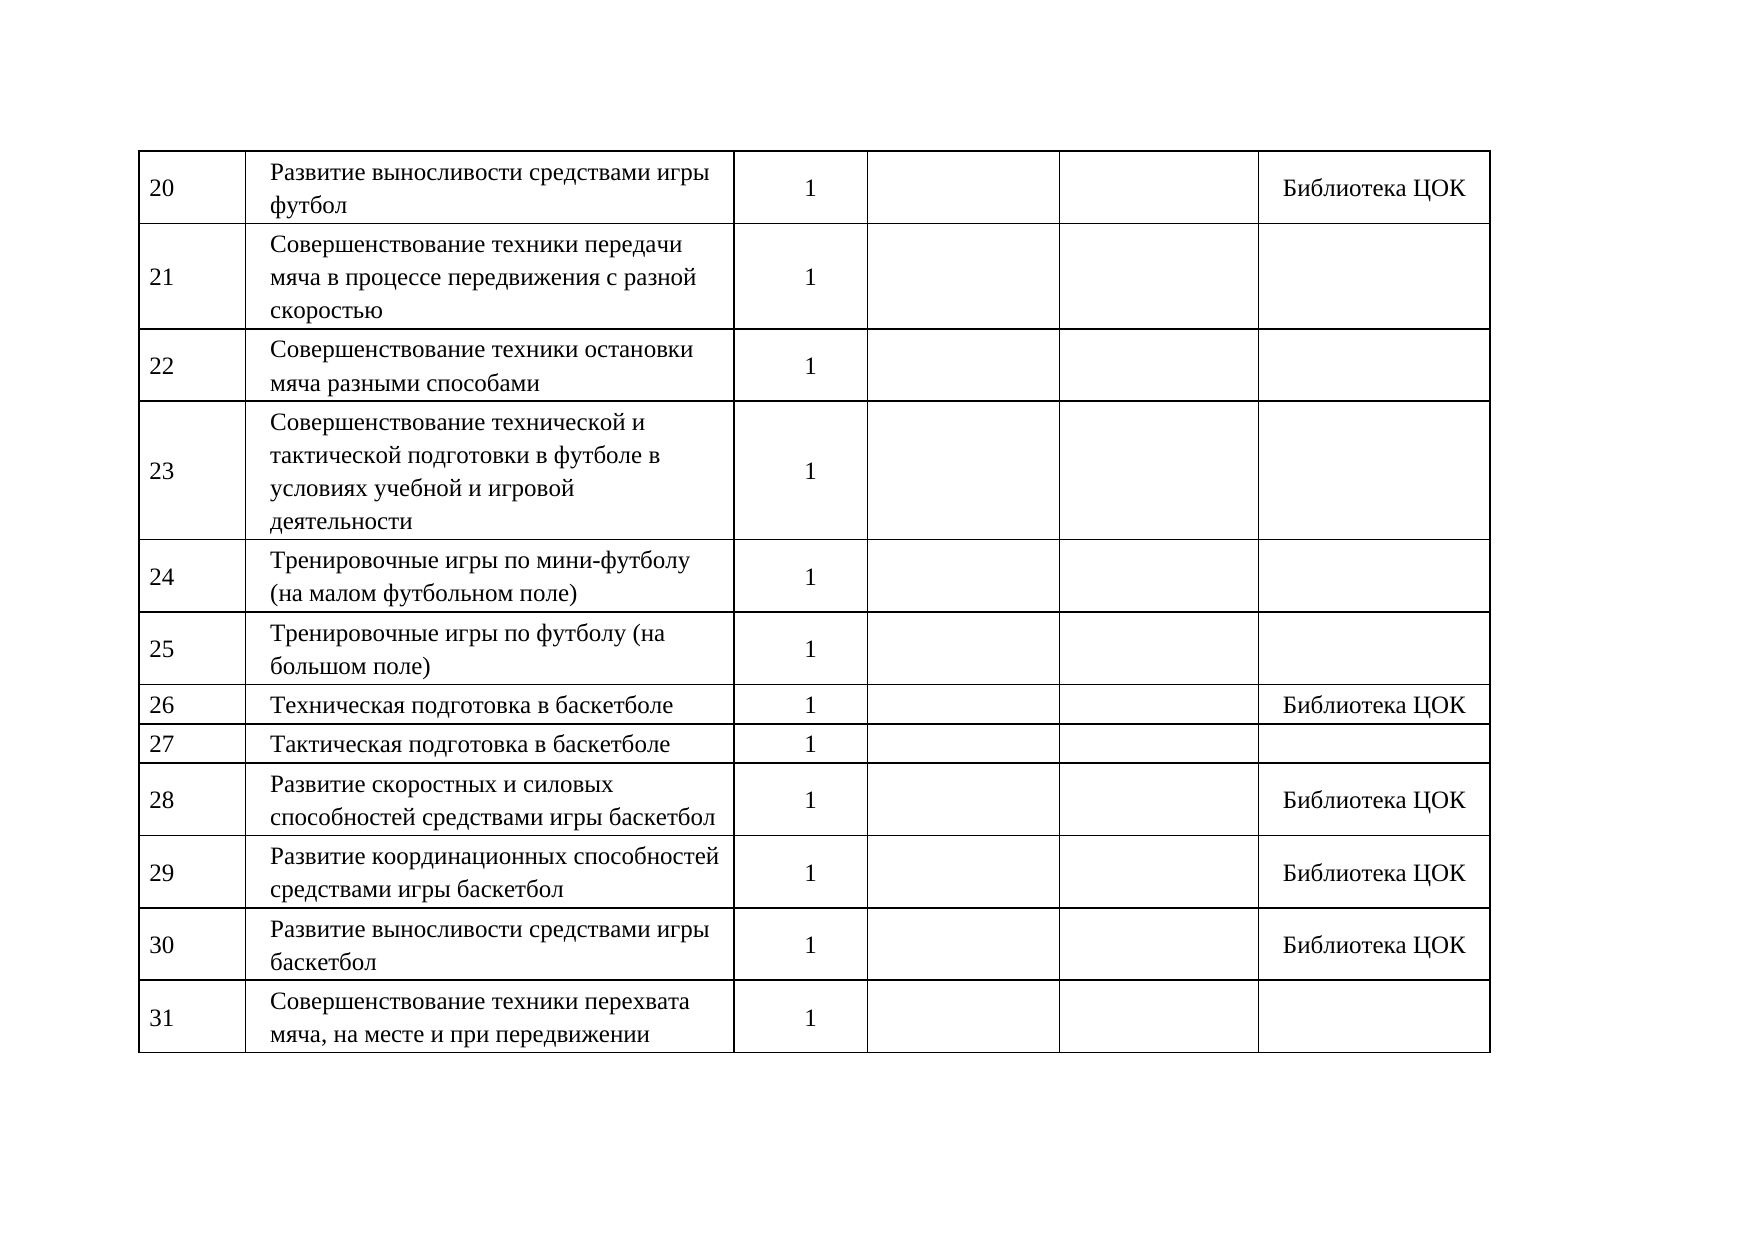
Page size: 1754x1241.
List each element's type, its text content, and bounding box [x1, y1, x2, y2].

table_cell [1060, 981, 1258, 1052]
table_cell Совершенствование техники остановки мяча разными способами [246, 330, 733, 400]
table_cell 24 [140, 540, 245, 611]
table_cell Совершенствование техники перехвата мяча, на месте и при передвижении [246, 981, 733, 1052]
table_cell [1060, 685, 1258, 723]
table_cell [868, 725, 1059, 762]
table_cell Развитие координационных способностей средствами игры баскетбол [246, 836, 733, 907]
table_cell 1 [735, 764, 867, 834]
table_cell [868, 981, 1059, 1052]
table_cell 31 [140, 981, 245, 1052]
table_cell 20 [140, 152, 245, 222]
table_cell [1259, 613, 1489, 683]
table_cell Библиотека ЦОК [1259, 685, 1489, 723]
table_cell [1259, 540, 1489, 611]
table_cell 1 [735, 685, 867, 723]
table_cell Развитие выносливости средствами игры футбол [246, 152, 733, 222]
table_cell [868, 540, 1059, 611]
table_cell 26 [140, 685, 245, 723]
table_cell Библиотека ЦОК [1259, 152, 1489, 222]
table_cell 28 [140, 764, 245, 834]
table_cell Библиотека ЦОК [1259, 764, 1489, 834]
table_cell 30 [140, 909, 245, 979]
table_cell [868, 402, 1059, 539]
table_cell [1259, 981, 1489, 1052]
table_cell [1060, 725, 1258, 762]
table_cell [1259, 725, 1489, 762]
table_cell 1 [735, 402, 867, 539]
table_cell 1 [735, 330, 867, 400]
table_cell 1 [735, 152, 867, 222]
table_cell Библиотека ЦОК [1259, 836, 1489, 907]
table_cell 1 [735, 836, 867, 907]
table_cell [868, 764, 1059, 834]
table_cell 1 [735, 613, 867, 683]
table_cell [868, 909, 1059, 979]
table_cell [1060, 836, 1258, 907]
table_cell Библиотека ЦОК [1259, 909, 1489, 979]
table_cell 23 [140, 402, 245, 539]
table_cell 29 [140, 836, 245, 907]
table_cell [1060, 540, 1258, 611]
table_cell [868, 613, 1059, 683]
table_cell 1 [735, 224, 867, 328]
table_cell [868, 224, 1059, 328]
table_cell [868, 330, 1059, 400]
table_cell [1060, 402, 1258, 539]
table_cell Техническая подготовка в баскетболе [246, 685, 733, 723]
table_cell [1060, 152, 1258, 222]
table_cell Тренировочные игры по футболу (на большом поле) [246, 613, 733, 683]
table_cell 27 [140, 725, 245, 762]
table_cell Тактическая подготовка в баскетболе [246, 725, 733, 762]
table_cell [1060, 764, 1258, 834]
table_cell 1 [735, 981, 867, 1052]
table_cell [1060, 224, 1258, 328]
table_cell Развитие выносливости средствами игры баскетбол [246, 909, 733, 979]
table_cell Совершенствование техники передачи мяча в процессе передвижения с разной скоростью [246, 224, 733, 328]
table_cell 25 [140, 613, 245, 683]
table_cell [1259, 330, 1489, 400]
table_cell [1060, 613, 1258, 683]
table_cell [868, 836, 1059, 907]
table_cell Совершенствование технической и тактической подготовки в футболе в условиях учебной и игровой деятельности [246, 402, 733, 539]
table_cell 1 [735, 725, 867, 762]
table_cell [1259, 402, 1489, 539]
table_cell [1259, 224, 1489, 328]
table_cell 1 [735, 909, 867, 979]
table_cell [1060, 909, 1258, 979]
table_cell [1060, 330, 1258, 400]
table_cell Развитие скоростных и силовых способностей средствами игры баскетбол [246, 764, 733, 834]
table_cell 1 [735, 540, 867, 611]
table_cell 21 [140, 224, 245, 328]
table_cell 22 [140, 330, 245, 400]
table_cell Тренировочные игры по мини-футболу (на малом футбольном поле) [246, 540, 733, 611]
table_cell [868, 685, 1059, 723]
table_cell [868, 152, 1059, 222]
